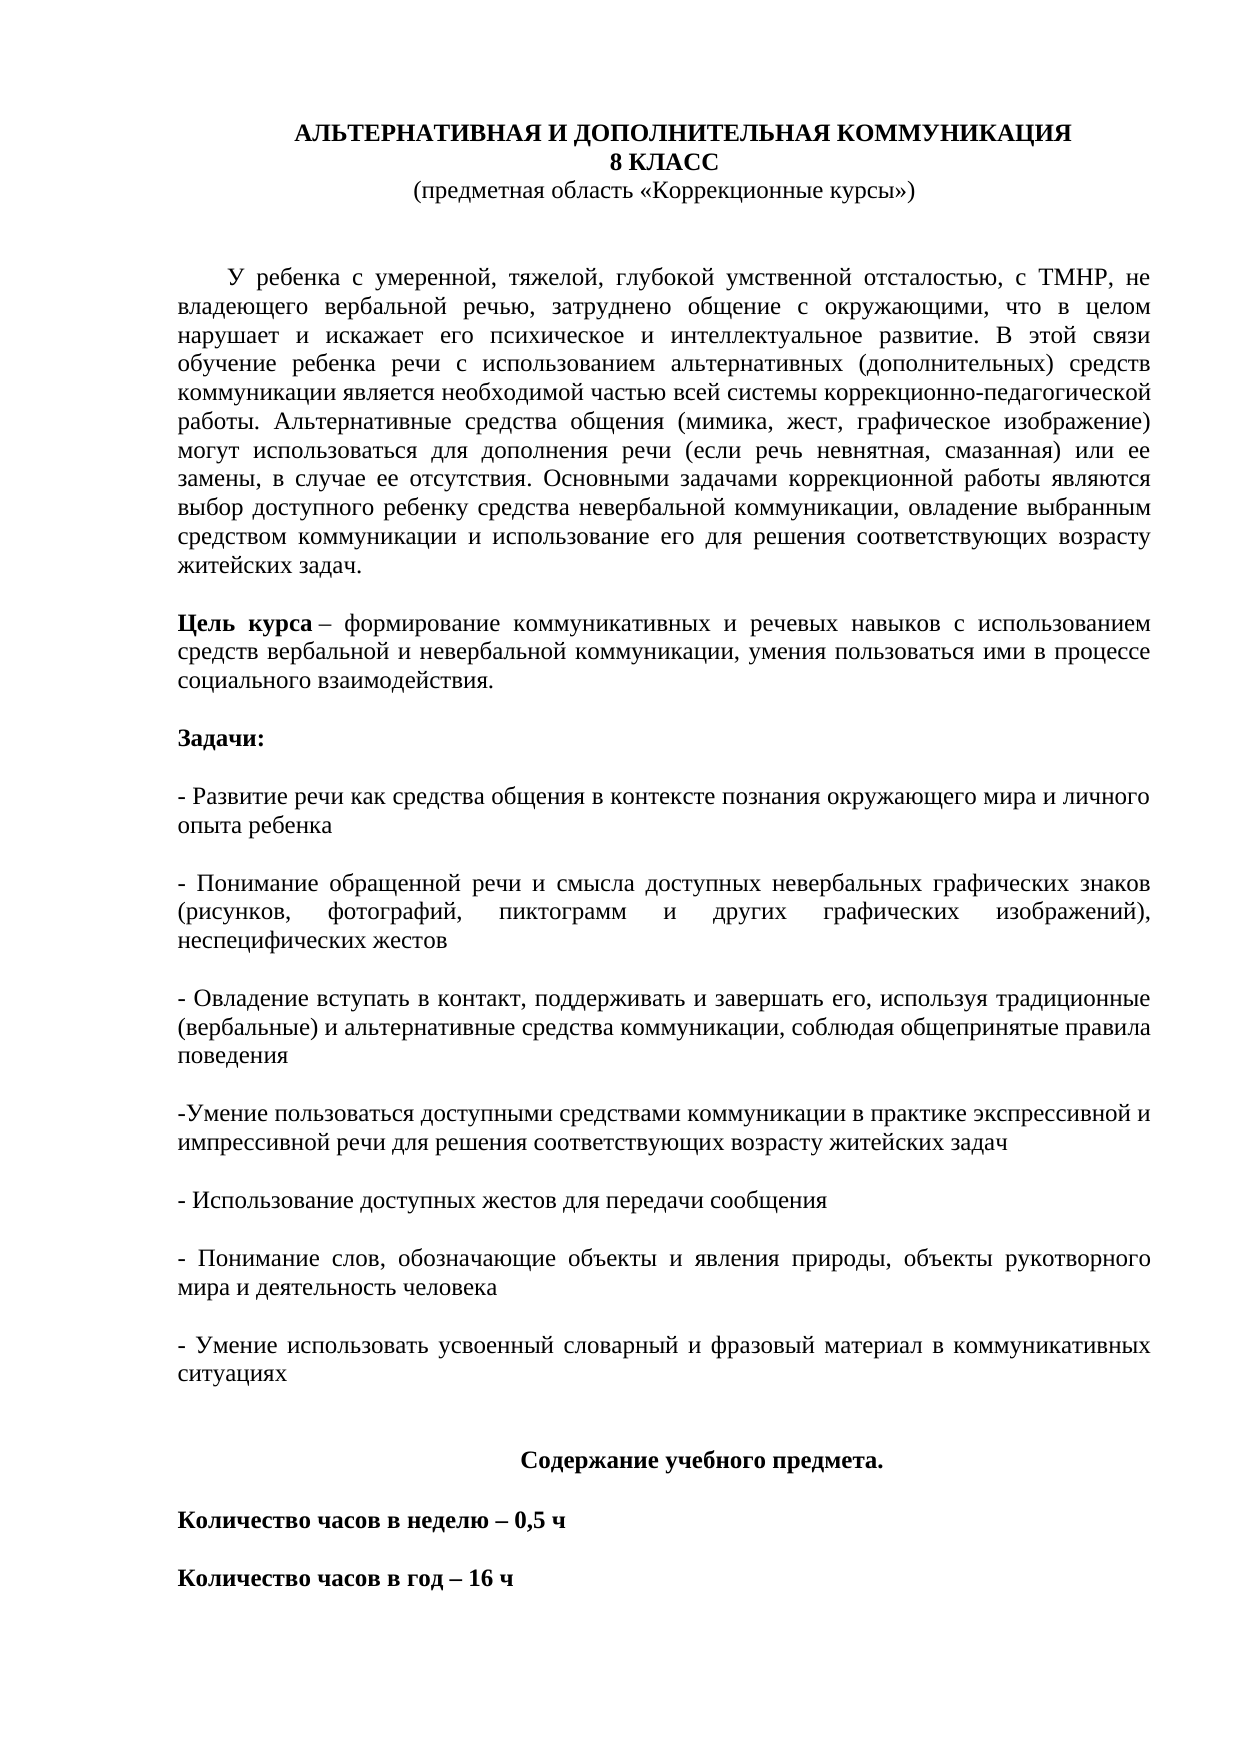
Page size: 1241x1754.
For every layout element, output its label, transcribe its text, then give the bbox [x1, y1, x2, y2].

text (предметная область «Коррекционные курсы») [177, 176, 1152, 204]
text - Овладение вступать в контакт, поддерживать и завершать его, используя традиционные (вербальные) и альтернативные средства коммуникации, соблюдая общепринятые правила поведения [177, 983, 1152, 1069]
text Содержание учебного предмета. [252, 1445, 1152, 1474]
text 8 КЛАСС [177, 147, 1152, 176]
text Количество часов в неделю – 0,5 ч [177, 1505, 1152, 1533]
text Цель курса – формирование коммуникативных и речевых навыков с использованием средств вербальной и невербальной коммуникации, умения пользоваться ими в процессе социального взаимодействия. [177, 608, 1152, 694]
text - Использование доступных жестов для передачи сообщения [177, 1185, 1152, 1214]
text - Развитие речи как средства общения в контексте познания окружающего мира и личного опыта ребенка [177, 781, 1152, 838]
text У ребенка с умеренной, тяжелой, глубокой умственной отсталостью, с ТМНР, не владеющего вербальной речью, затруднено общение с окружающими, что в целом нарушает и искажает его психическое и интеллектуальное развитие. В этой связи обучение ребенка речи с использованием альтернативных (дополнительных) средств коммуникации является необходимой частью всей системы коррекционно-педагогической работы. Альтернативные средства общения (мимика, жест, графическое изображение) могут использоваться для дополнения речи (если речь невнятная, смазанная) или ее замены, в случае ее отсутствия. Основными задачами коррекционной работы являются выбор доступного ребенку средства невербальной коммуникации, овладение выбранным средством коммуникации и использование его для решения соответствующих возрасту житейских задач. [177, 262, 1152, 578]
text - Понимание слов, обозначающие объекты и явления природы, объекты рукотворного мира и деятельность человека [177, 1243, 1152, 1301]
text Количество часов в год – 16 ч [177, 1563, 1152, 1591]
text АЛЬТЕРНАТИВНАЯ И ДОПОЛНИТЕЛЬНАЯ КОММУНИКАЦИЯ [215, 118, 1152, 147]
text -Умение пользоваться доступными средствами коммуникации в практике экспрессивной и импрессивной речи для решения соответствующих возрасту житейских задач [177, 1098, 1152, 1156]
text - Понимание обращенной речи и смысла доступных невербальных графических знаков (рисунков, фотографий, пиктограмм и других графических изображений), неспецифических жестов [177, 868, 1152, 954]
text - Умение использовать усвоенный словарный и фразовый материал в коммуникативных ситуациях [177, 1330, 1152, 1387]
text Задачи: [177, 723, 1152, 752]
